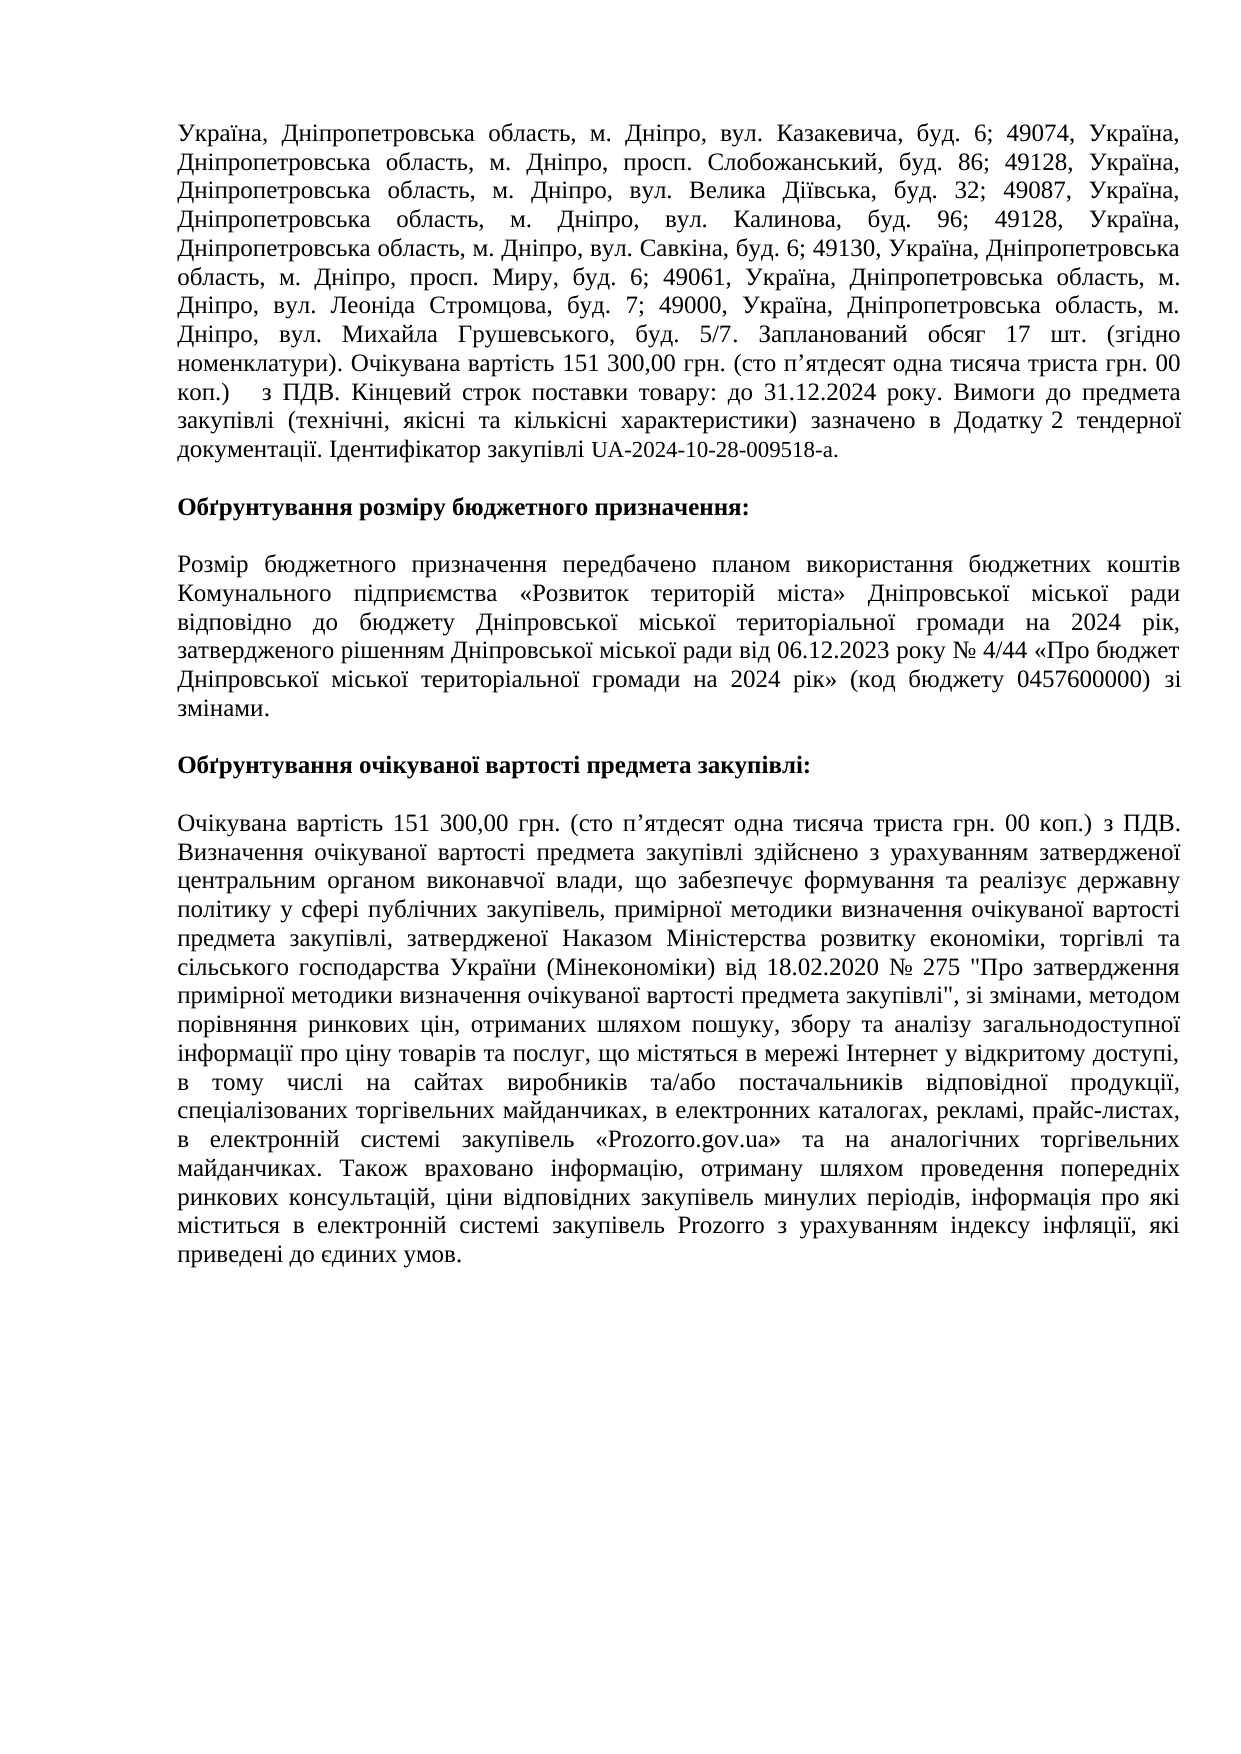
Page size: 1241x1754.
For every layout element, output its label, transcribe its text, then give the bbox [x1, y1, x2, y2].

text Обґрунтування очікуваної вартості предмета закупівлі: [177, 751, 1181, 779]
text Очікувана вартість 151 300,00 грн. (сто п’ятдесят одна тисяча триста грн. 00 коп.) з ПДВ. Визначення очікуваної вартості предмета закупівлі здійснено з урахуванням затвердженої центральним органом виконавчої влади, що забезпечує формування та реалізує державну політику у сфері публічних закупівель, примірної методики визначення очікуваної вартості предмета закупівлі, затвердженої Наказом Міністерства розвитку економіки, торгівлі та сільського господарства України (Мінекономіки) від 18.02.2020 № 275 "Про затвердження примірної методики визначення очікуваної вартості предмета закупівлі", зі змінами, методом порівняння ринкових цін, отриманих шляхом пошуку, збору та аналізу загальнодоступної інформації про ціну товарів та послуг, що містяться в мережі Інтернет у відкритому доступі, в тому числі на сайтах виробників та/або постачальників відповідної продукції, спеціалізованих торгівельних майданчиках, в електронних каталогах, рекламі, прайс-листах, в електронній системі закупівель «Prozorro.gov.ua» та на аналогічних торгівельних майданчиках. Також враховано інформацію, отриману шляхом проведення попередніх ринкових консультацій, ціни відповідних закупівель минулих періодів, інформація про які міститься в електронній системі закупівель Prozorro з урахуванням індексу інфляції, які приведені до єдиних умов. [177, 808, 1181, 1268]
text Обґрунтування розміру бюджетного призначення: [177, 492, 1181, 521]
text Розмір бюджетного призначення передбачено планом використання бюджетних коштів Комунального підприємства «Розвиток територій міста» Дніпровської міської ради відповідно до бюджету Дніпровської міської територіальної громади на 2024 рік, затвердженого рішенням Дніпровської міської ради від 06.12.2023 року № 4/44 «Про бюджет Дніпровської міської територіальної громади на 2024 рік» (код бюджету 0457600000) зі змінами. [177, 549, 1181, 722]
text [177, 118, 1181, 463]
